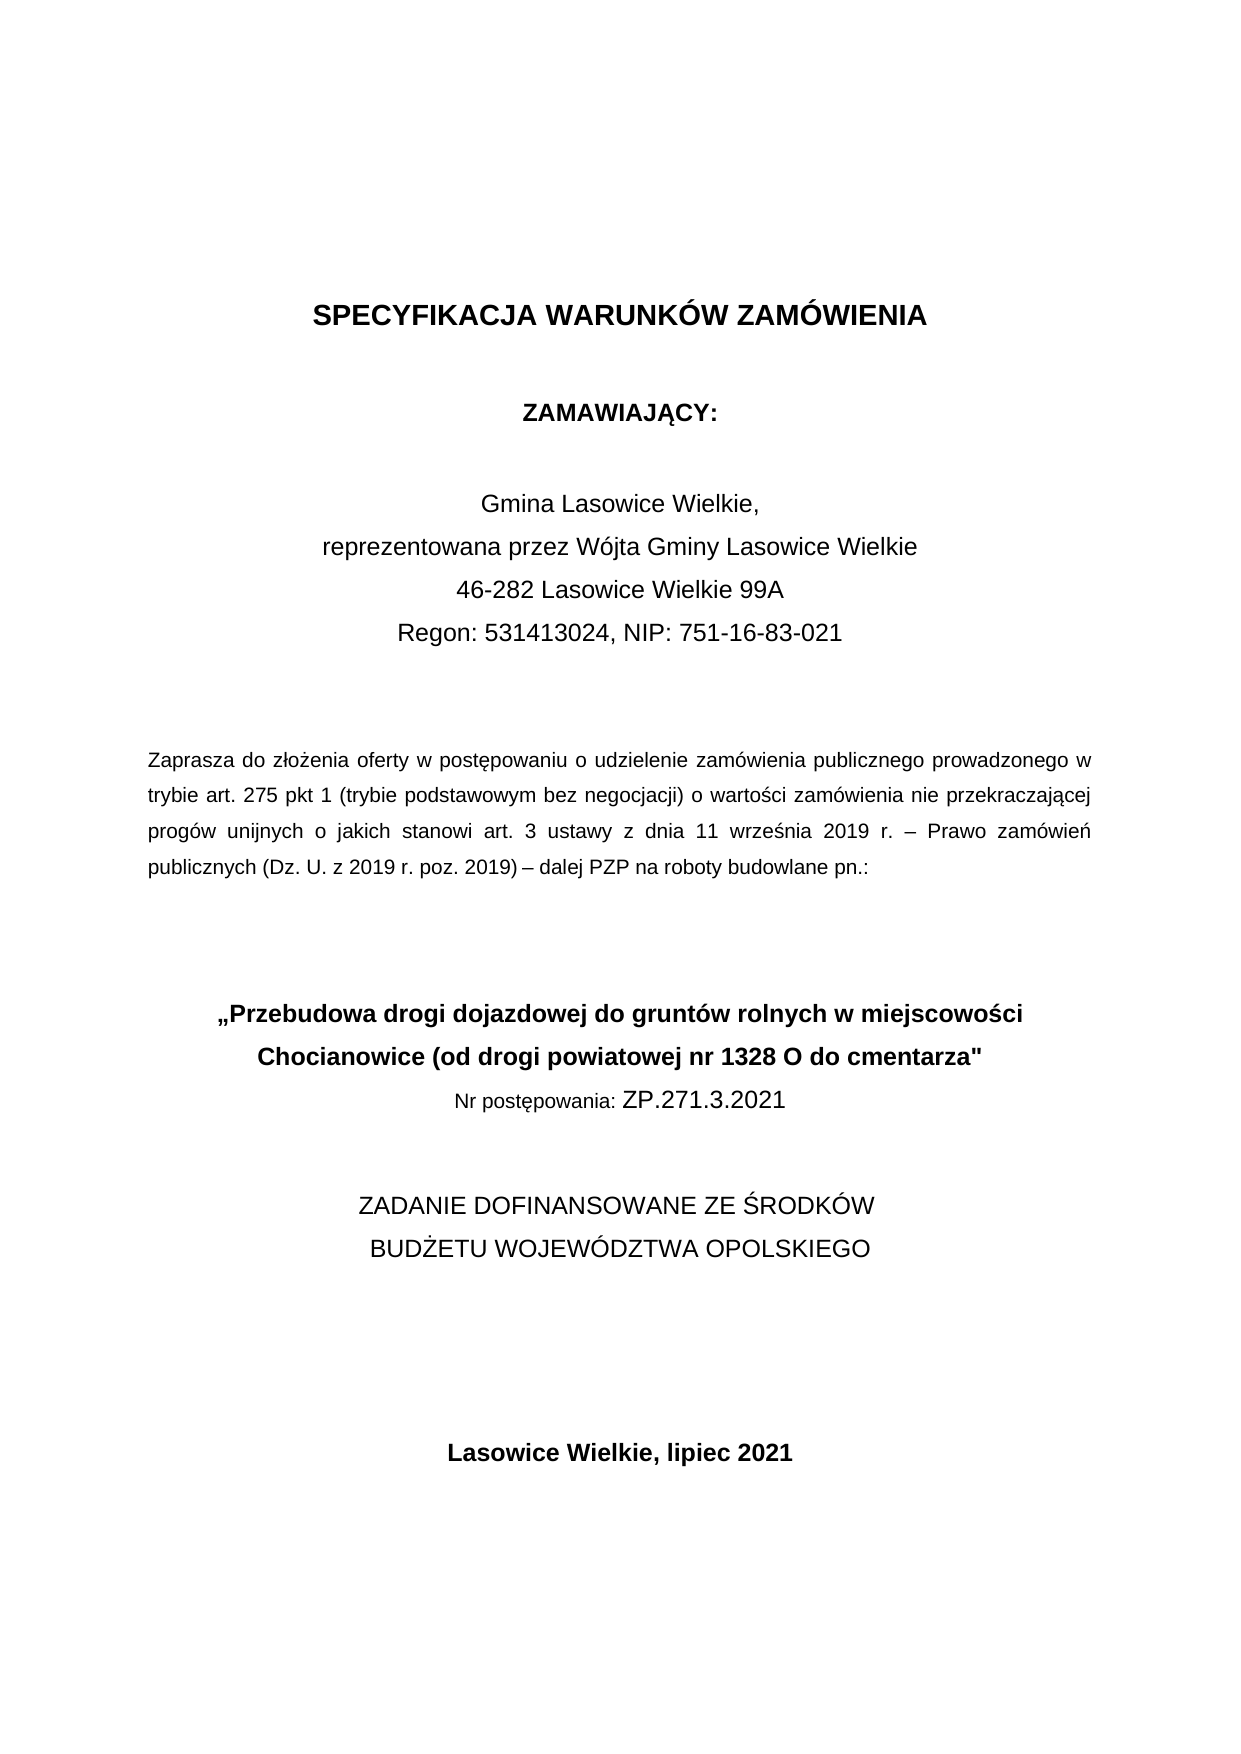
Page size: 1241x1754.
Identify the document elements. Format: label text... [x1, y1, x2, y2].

text Zaprasza do złożenia oferty w postępowaniu o udzielenie zamówienia publicznego prowadzonego w trybie art. 275 pkt 1 (trybie podstawowym bez negocjacji) o wartości zamówienia nie przekraczającej progów unijnych o jakich stanowi art. 3 ustawy z dnia 11 września 2019 r. – Prawo zamówień publicznych (Dz. U. z 2019 r. poz. 2019) – dalej PZP na roboty budowlane pn.: [148, 747, 1093, 879]
text 46-282 Lasowice Wielkie 99A [148, 575, 1093, 604]
text specyfikacja warunków zamówienia [148, 298, 1093, 331]
text Gmina Lasowice Wielkie, [148, 489, 1093, 517]
title Lasowice Wielkie, lipiec 2021 [148, 1438, 1093, 1467]
text „Przebudowa drogi dojazdowej do gruntów rolnych w miejscowości Chocianowice (od drogi powiatowej nr 1328 O do cmentarza" [148, 999, 1093, 1071]
text Regon: 531413024, NIP: 751-16-83-021 [148, 618, 1093, 647]
text Zadanie dofinansowane ze środków budżetu województwa opolskiego [148, 1191, 1093, 1263]
text Nr postępowania: ZP.271.3.2021 [148, 1085, 1093, 1114]
text reprezentowana przez Wójta Gminy Lasowice Wielkie [148, 532, 1093, 561]
text zAMAWIAJĄCY: [148, 398, 1093, 427]
